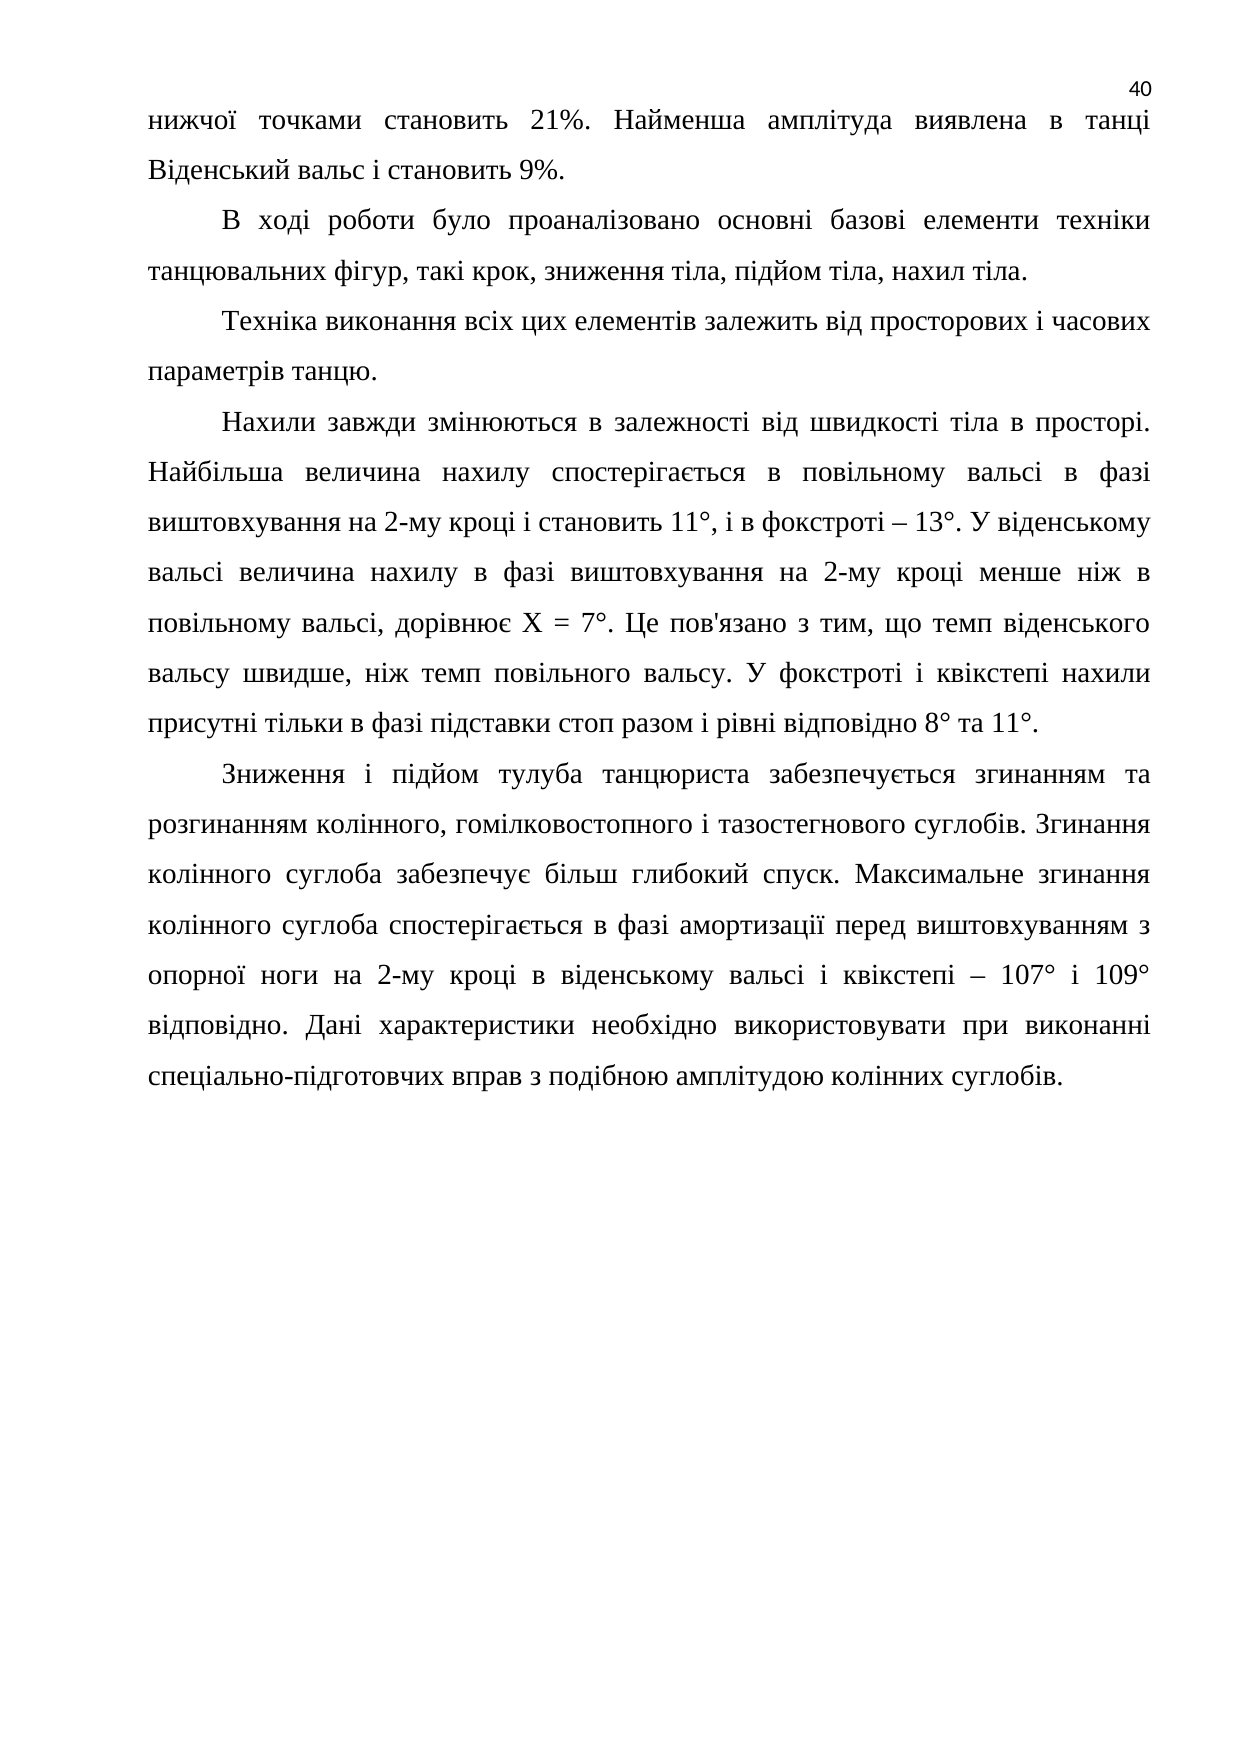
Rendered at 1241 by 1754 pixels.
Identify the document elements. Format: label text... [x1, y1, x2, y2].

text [148, 102, 1152, 186]
text Зниження і підйом тулуба танцюриста забезпечується згинанням та розгинанням колінного, гомілковостопного і тазостегнового суглобів. Згинання колінного суглоба забезпечує більш глибокий спуск. Максимальне згинання колінного суглоба спостерігається в фазі амортизації перед виштовхуванням з опорної ноги на 2-му кроці в віденському вальсі і квікстепі – 107° і 109° відповідно. Дані характеристики необхідно використовувати при виконанні спеціально-підготовчих вправ з подібною амплітудою колінних суглобів. [148, 756, 1152, 1091]
text Техніка виконання всіх цих елементів залежить від просторових і часових параметрів танцю. [148, 303, 1152, 387]
text В ході роботи було проаналізовано основні базові елементи техніки танцювальних фігур, такі крок, зниження тіла, підйом тіла, нахил тіла. [148, 202, 1152, 286]
text Нахили завжди змінюються в залежності від швидкості тіла в просторі. Найбільша величина нахилу спостерігається в повільному вальсі в фазі виштовхування на 2-му кроці і становить 11°, і в фокстроті – 13°. У віденському вальсі величина нахилу в фазі виштовхування на 2-му кроці менше ніж в повільному вальсі, дорівнює X = 7°. Це пов'язано з тим, що темп віденського вальсу швидше, ніж темп повільного вальсу. У фокстроті і квікстепі нахили присутні тільки в фазі підставки стоп разом і рівні відповідно 8° та 11°. [148, 404, 1152, 739]
